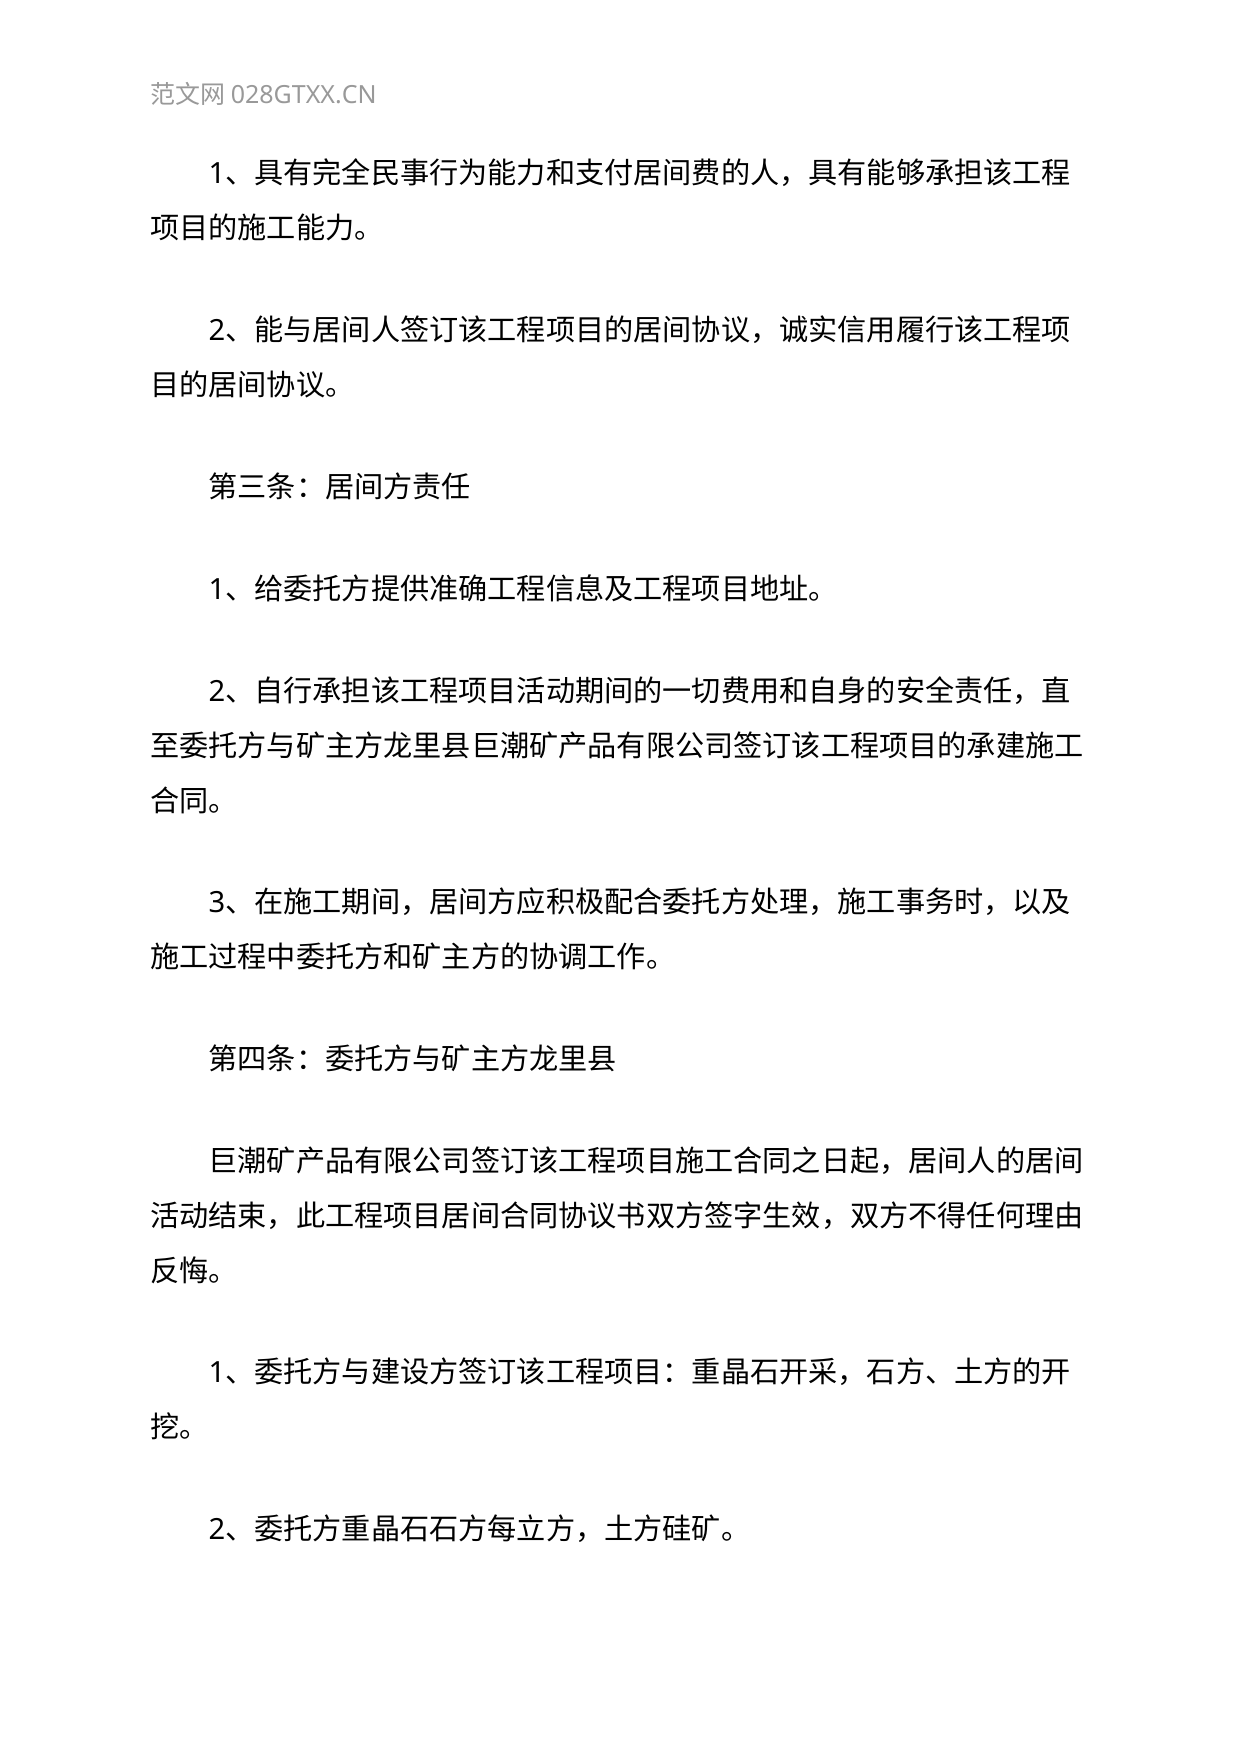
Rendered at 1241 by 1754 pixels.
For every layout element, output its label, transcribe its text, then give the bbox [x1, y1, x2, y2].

text 3、在施工期间，居间方应积极配合委托方处理，施工事务时，以及施工过程中委托方和矿主方的协调工作。 [150, 879, 1090, 976]
text 2、自行承担该工程项目活动期间的一切费用和自身的安全责任，直至委托方与矿主方龙里县巨潮矿产品有限公司签订该工程项目的承建施工合同。 [150, 667, 1090, 819]
text 1、具有完全民事行为能力和支付居间费的人，具有能够承担该工程项目的施工能力。 [150, 150, 1090, 247]
text 2、委托方重晶石石方每立方，土方硅矿。 [150, 1506, 1090, 1548]
text 第四条：委托方与矿主方龙里县 [150, 1036, 1090, 1078]
text 1、委托方与建设方签订该工程项目：重晶石开采，石方、土方的开挖。 [150, 1349, 1090, 1446]
text 巨潮矿产品有限公司签订该工程项目施工合同之日起，居间人的居间活动结束，此工程项目居间合同协议书双方签字生效，双方不得任何理由反悔。 [150, 1137, 1090, 1289]
text 第三条：居间方责任 [150, 463, 1090, 506]
text 1、给委托方提供准确工程信息及工程项目地址。 [150, 565, 1090, 608]
text 2、能与居间人签订该工程项目的居间协议，诚实信用履行该工程项目的居间协议。 [150, 307, 1090, 404]
